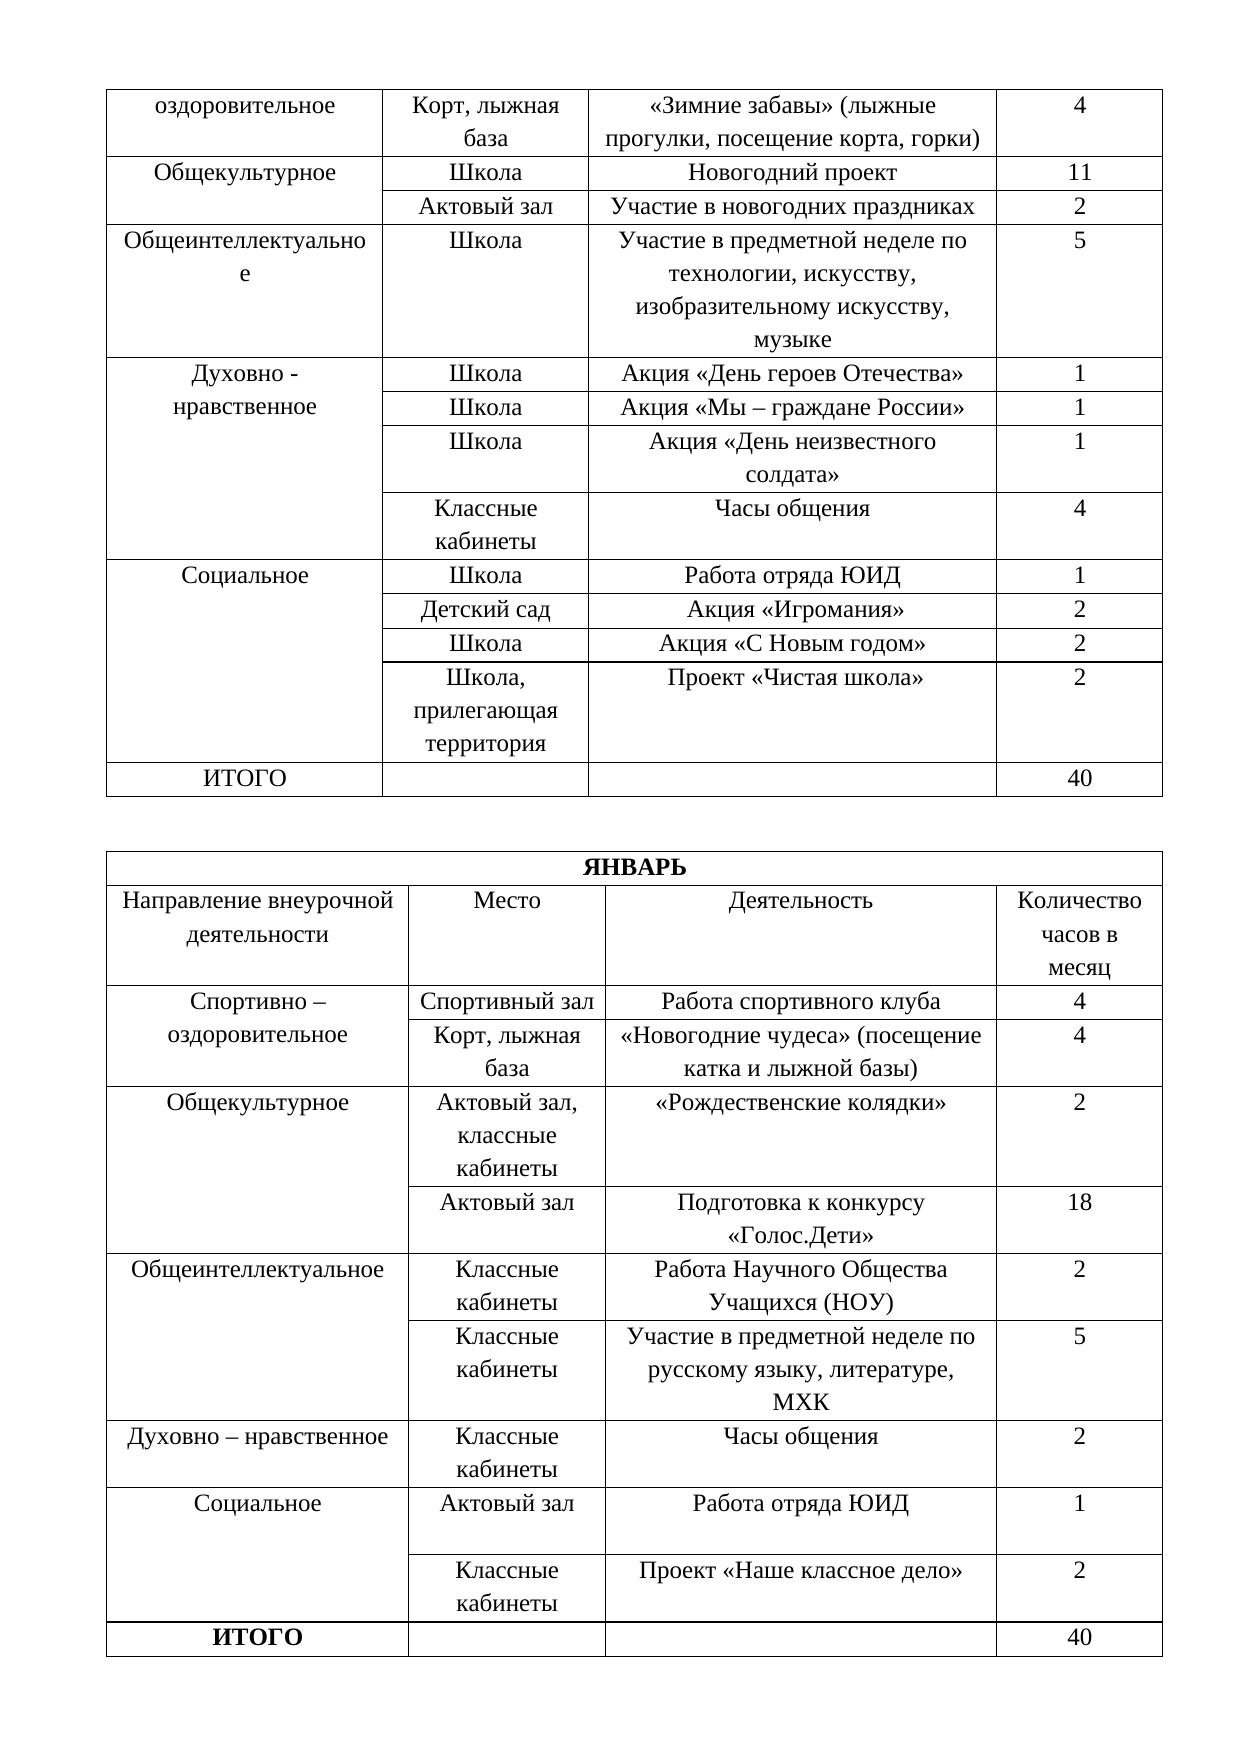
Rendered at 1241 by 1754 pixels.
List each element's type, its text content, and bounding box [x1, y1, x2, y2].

table_cell Часы общения [589, 493, 996, 559]
table_cell Классные кабинеты [383, 493, 588, 559]
table_cell Акция «День неизвестного солдата» [589, 426, 996, 492]
table_cell Общекультурное [107, 1087, 408, 1253]
table_cell «Рождественские колядки» [606, 1087, 996, 1186]
table_cell Социальное [107, 1488, 408, 1621]
table_cell Общекультурное [107, 157, 382, 224]
table_cell 1 [997, 392, 1162, 425]
table_cell Классные кабинеты [409, 1254, 605, 1320]
table_cell Часы общения [606, 1421, 996, 1487]
table_cell Школа [383, 629, 588, 661]
table_cell 40 [997, 763, 1162, 796]
table_cell Духовно - нравственное [107, 358, 382, 559]
table_cell Духовно – нравственное [107, 1421, 408, 1487]
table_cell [107, 90, 382, 156]
table_cell ИТОГО [107, 763, 382, 796]
table_cell Участие в предметной неделе по технологии, искусству, изобразительному искусству, музыке [589, 225, 996, 357]
table_cell Акция «С Новым годом» [589, 629, 996, 661]
table_cell Социальное [107, 560, 382, 762]
table_cell 4 [997, 493, 1162, 559]
table_cell 1 [997, 560, 1162, 593]
table_cell Школа [383, 392, 588, 425]
table_cell 11 [997, 157, 1162, 190]
table_cell Акция «Мы – граждане России» [589, 392, 996, 425]
table_cell 4 [997, 1020, 1162, 1086]
table_cell [383, 763, 588, 796]
table_cell 1 [997, 426, 1162, 492]
table_cell Общеинтеллектуальное [107, 1254, 408, 1420]
table_cell Актовый зал [383, 191, 588, 224]
table_cell Деятельность [606, 886, 996, 985]
table_cell Участие в новогодних праздниках [589, 191, 996, 224]
table_cell Общеинтеллектуальное [107, 225, 382, 357]
table_cell Спортивный зал [409, 986, 605, 1019]
table_cell Место [409, 886, 605, 985]
table_cell Школа, прилегающая территория [383, 663, 588, 762]
table_cell Направление внеурочной деятельности [107, 886, 408, 985]
table_cell 1 [997, 1488, 1162, 1554]
table_cell 2 [997, 594, 1162, 627]
table_cell 2 [997, 1087, 1162, 1186]
table_cell [409, 1623, 605, 1656]
table_cell 2 [997, 629, 1162, 661]
table_cell Работа спортивного клуба [606, 986, 996, 1019]
table_cell Корт, лыжная база [409, 1020, 605, 1086]
table_cell Корт, лыжная база [383, 90, 588, 156]
table_cell [606, 1623, 996, 1656]
table_cell Актовый зал [409, 1488, 605, 1554]
table_cell 2 [997, 1421, 1162, 1487]
table_cell Работа Научного Общества Учащихся (НОУ) [606, 1254, 996, 1320]
table_cell Работа отряда ЮИД [589, 560, 996, 593]
table_cell 5 [997, 1321, 1162, 1420]
table_cell Акция «День героев Отечества» [589, 358, 996, 391]
table_cell 5 [997, 225, 1162, 357]
table_cell Школа [383, 157, 588, 190]
table_cell 2 [997, 1254, 1162, 1320]
table_cell Спортивно – оздоровительное [107, 986, 408, 1086]
table_cell 18 [997, 1187, 1162, 1253]
table_cell 4 [997, 90, 1162, 156]
table_cell Актовый зал, классные кабинеты [409, 1087, 605, 1186]
table_cell [589, 763, 996, 796]
table_cell Участие в предметной неделе по русскому языку, литературе, МХК [606, 1321, 996, 1420]
table_cell 1 [997, 358, 1162, 391]
table_cell 2 [997, 191, 1162, 224]
table_cell Классные кабинеты [409, 1555, 605, 1621]
table_cell Школа [383, 426, 588, 492]
table_cell 2 [997, 1555, 1162, 1621]
table_cell Количество часов в месяц [997, 886, 1162, 985]
table_cell «Новогодние чудеса» (посещение катка и лыжной базы) [606, 1020, 996, 1086]
table_cell Работа отряда ЮИД [606, 1488, 996, 1554]
table_cell Школа [383, 560, 588, 593]
table_cell Школа [383, 225, 588, 357]
table_cell Акция «Игромания» [589, 594, 996, 627]
table_cell 4 [997, 986, 1162, 1019]
table_cell 2 [997, 663, 1162, 762]
table_cell Классные кабинеты [409, 1421, 605, 1487]
table_header ЯНВАРЬ [107, 852, 1162, 884]
table_cell Классные кабинеты [409, 1321, 605, 1420]
table_cell Актовый зал [409, 1187, 605, 1253]
table_cell 40 [997, 1623, 1162, 1656]
table_cell ИТОГО [107, 1623, 408, 1656]
table_cell Проект «Чистая школа» [589, 663, 996, 762]
table_cell Проект «Наше классное дело» [606, 1555, 996, 1621]
table_cell «Зимние забавы» (лыжные прогулки, посещение корта, горки) [589, 90, 996, 156]
table_cell Детский сад [383, 594, 588, 627]
table_cell Новогодний проект [589, 157, 996, 190]
table_cell Школа [383, 358, 588, 391]
table_cell Подготовка к конкурсу «Голос.Дети» [606, 1187, 996, 1253]
